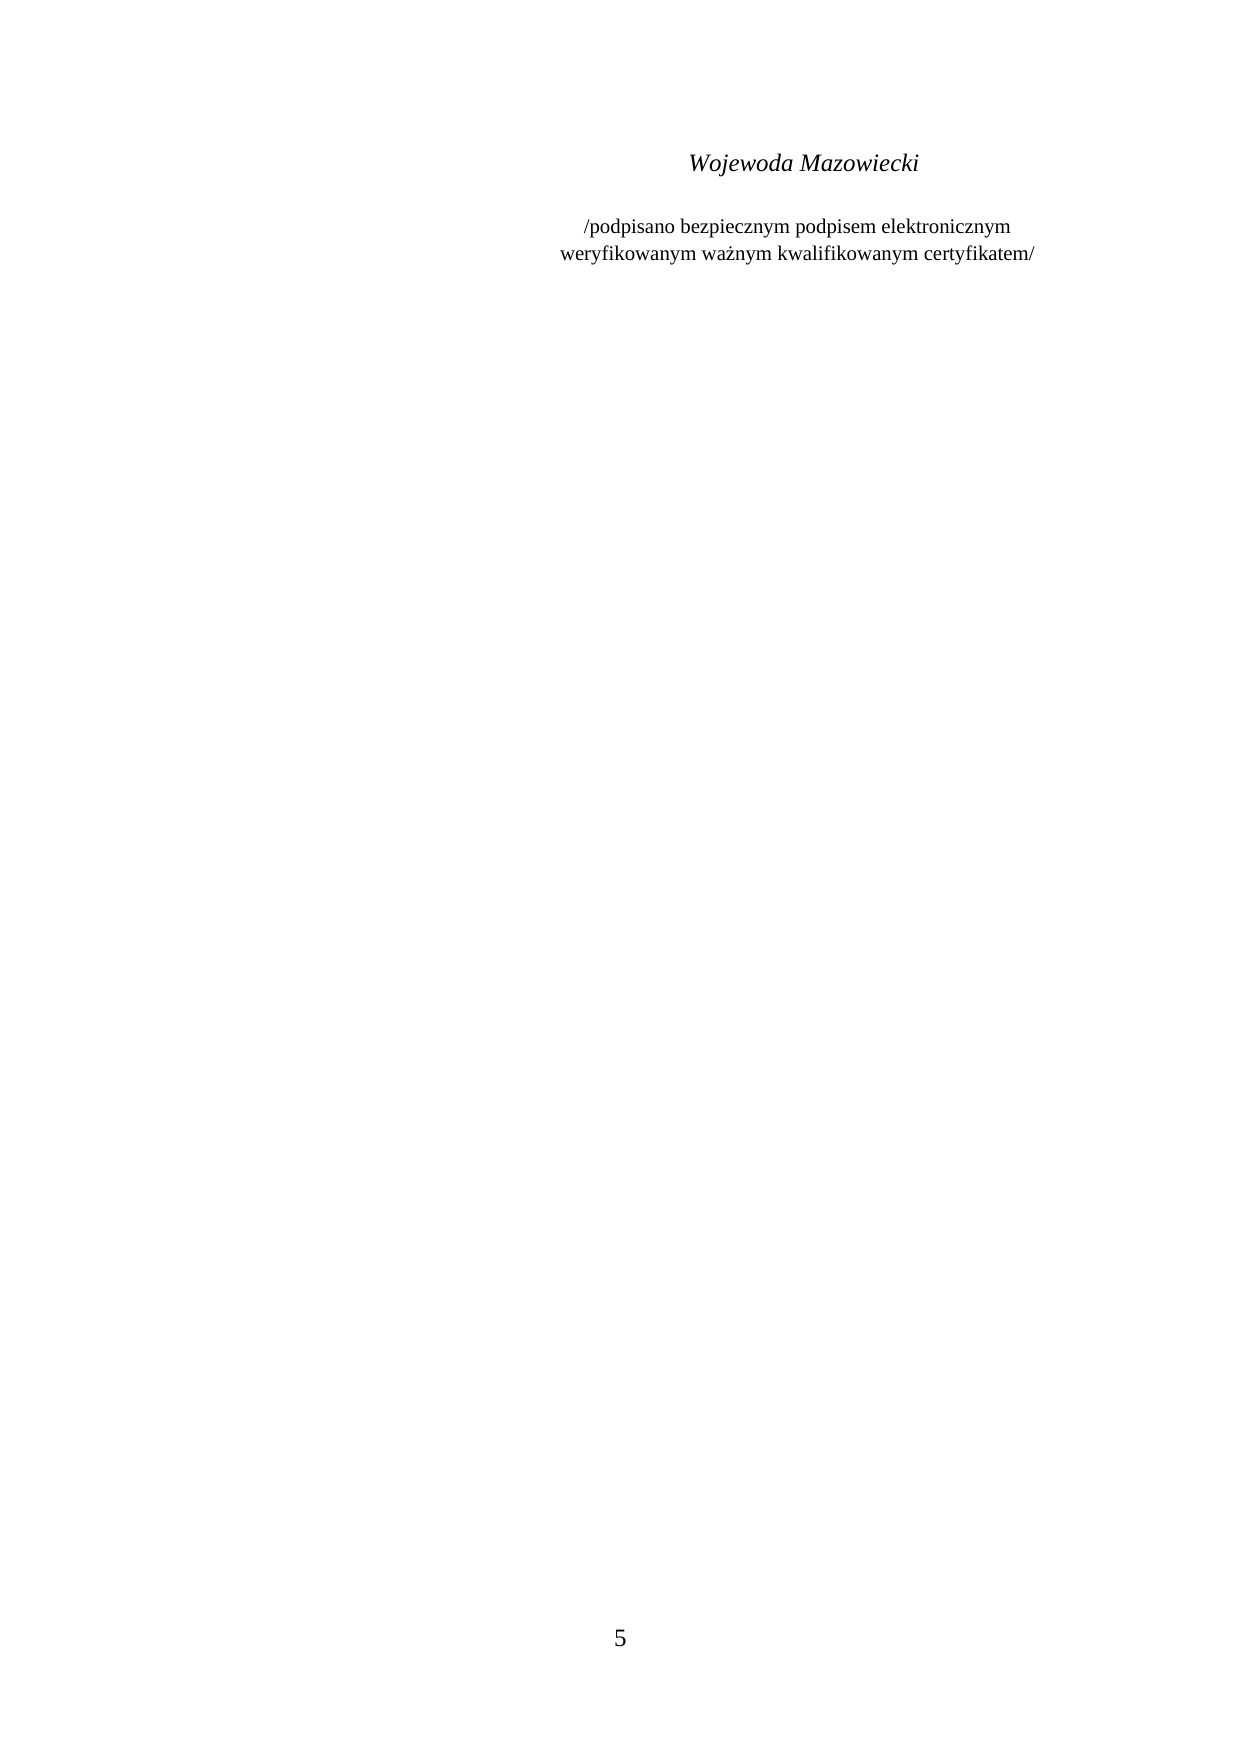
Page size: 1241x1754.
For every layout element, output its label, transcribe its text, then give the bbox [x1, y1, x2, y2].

text Wojewoda Mazowiecki [442, 148, 1093, 176]
text weryfikowanym ważnym kwalifikowanym certyfikatem/ [502, 241, 1093, 265]
text /podpisano bezpiecznym podpisem elektronicznym [502, 214, 1093, 238]
